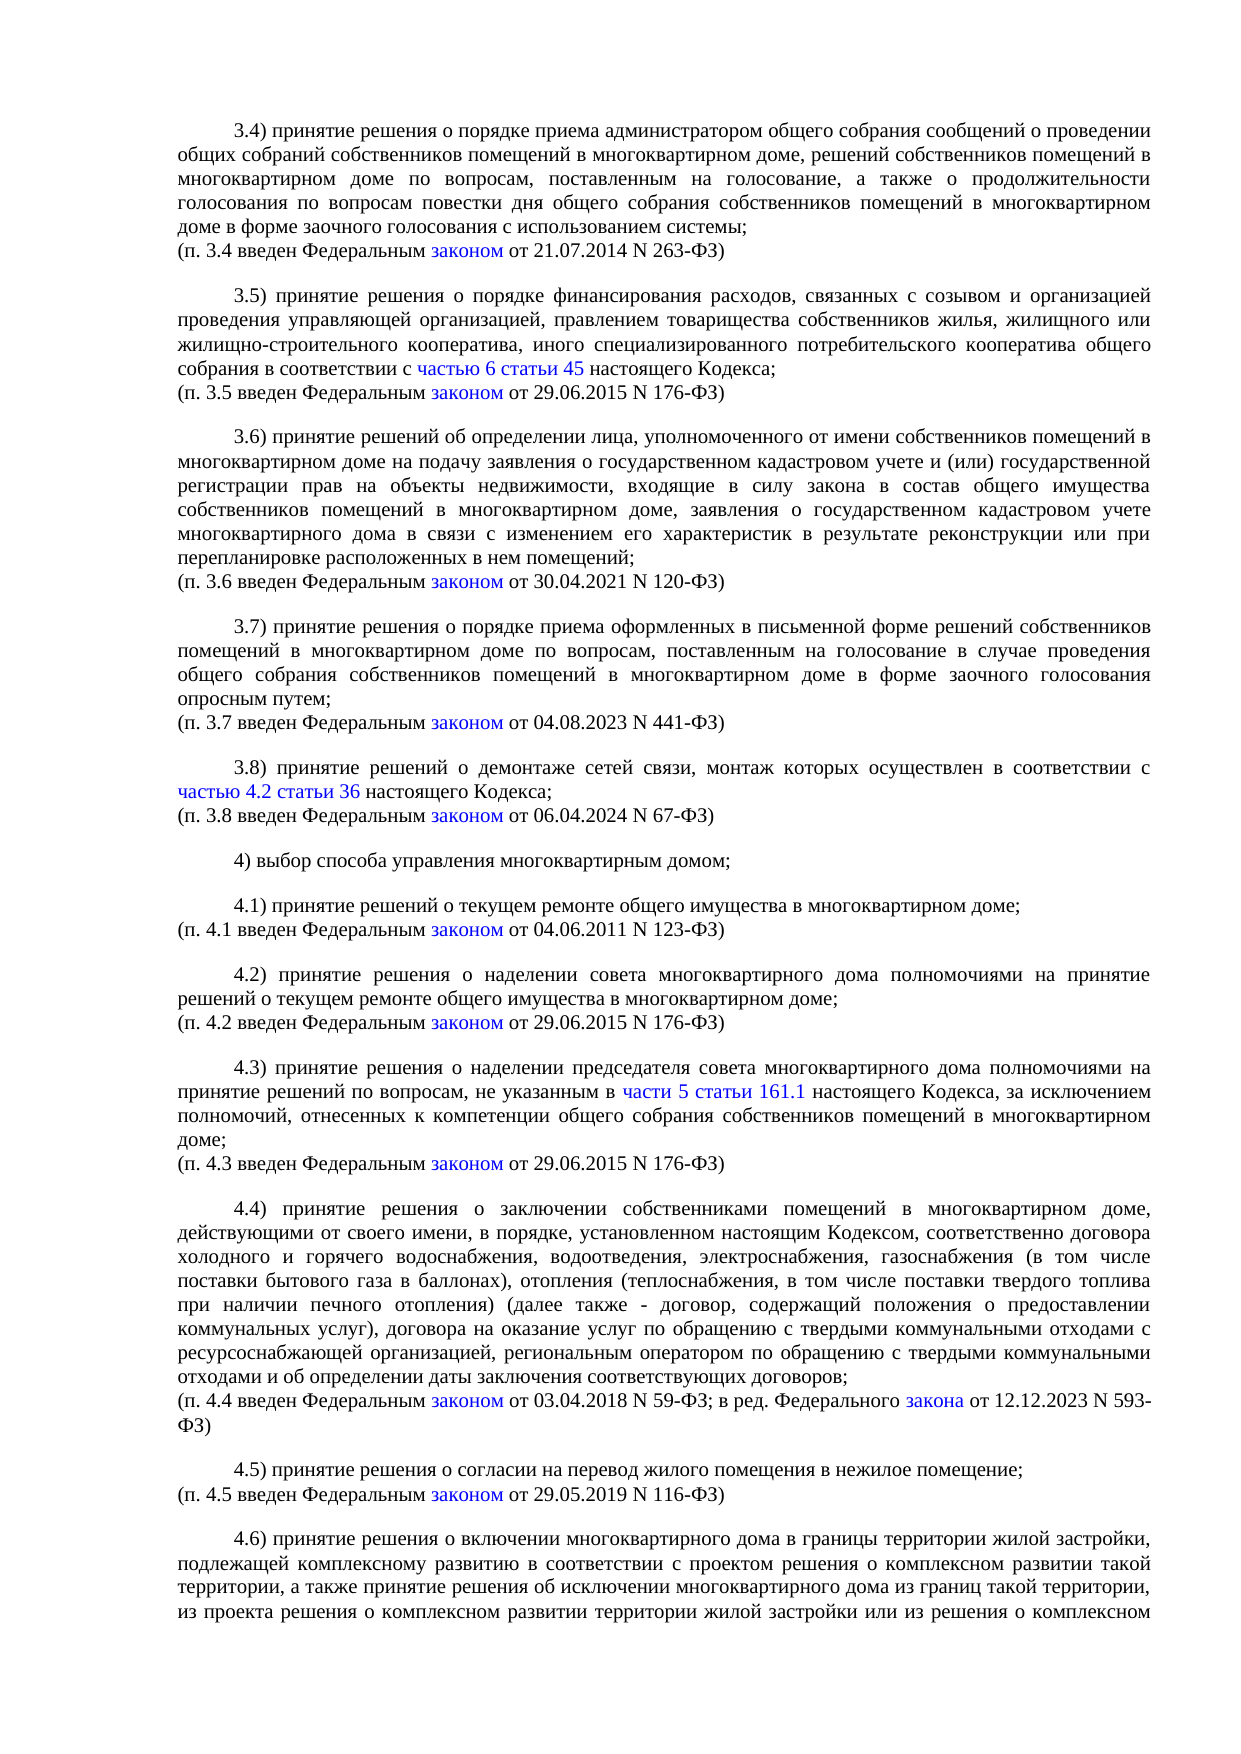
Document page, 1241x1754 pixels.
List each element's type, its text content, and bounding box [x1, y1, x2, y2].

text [177, 1526, 1152, 1623]
text 4.5) принятие решения о согласии на перевод жилого помещения в нежилое помещение; [177, 1457, 1152, 1481]
text 4.3) принятие решения о наделении председателя совета многоквартирного дома полномочиями на принятие решений по вопросам, не указанным в части 5 статьи 161.1 настоящего Кодекса, за исключением полномочий, отнесенных к компетенции общего собрания собственников помещений в многоквартирном доме; [177, 1055, 1152, 1151]
text 4.4) принятие решения о заключении собственниками помещений в многоквартирном доме, действующими от своего имени, в порядке, установленном настоящим Кодексом, соответственно договора холодного и горячего водоснабжения, водоотведения, электроснабжения, газоснабжения (в том числе поставки бытового газа в баллонах), отопления (теплоснабжения, в том числе поставки твердого топлива при наличии печного отопления) (далее также - договор, содержащий положения о предоставлении коммунальных услуг), договора на оказание услуг по обращению с твердыми коммунальными отходами с ресурсоснабжающей организацией, региональным оператором по обращению с твердыми коммунальными отходами и об определении даты заключения соответствующих договоров; [177, 1196, 1152, 1388]
text 3.8) принятие решений о демонтаже сетей связи, монтаж которых осуществлен в соответствии с частью 4.2 статьи 36 настоящего Кодекса; [177, 755, 1152, 803]
text (п. 4.3 введен Федеральным законом от 29.06.2015 N 176-ФЗ) [177, 1151, 1152, 1175]
text (п. 4.4 введен Федеральным законом от 03.04.2018 N 59-ФЗ; в ред. Федерального закона от 12.12.2023 N 593-ФЗ) [177, 1388, 1152, 1437]
text 3.4) принятие решения о порядке приема администратором общего собрания сообщений о проведении общих собраний собственников помещений в многоквартирном доме, решений собственников помещений в многоквартирном доме по вопросам, поставленным на голосование, а также о продолжительности голосования по вопросам повестки дня общего собрания собственников помещений в многоквартирном доме в форме заочного голосования с использованием системы; [177, 118, 1152, 238]
text (п. 3.6 введен Федеральным законом от 30.04.2021 N 120-ФЗ) [177, 569, 1152, 593]
text (п. 3.7 введен Федеральным законом от 04.08.2023 N 441-ФЗ) [177, 710, 1152, 734]
text (п. 4.1 введен Федеральным законом от 04.06.2011 N 123-ФЗ) [177, 917, 1152, 941]
text 4) выбор способа управления многоквартирным домом; [177, 848, 1152, 872]
text 3.6) принятие решений об определении лица, уполномоченного от имени собственников помещений в многоквартирном доме на подачу заявления о государственном кадастровом учете и (или) государственной регистрации прав на объекты недвижимости, входящие в силу закона в состав общего имущества собственников помещений в многоквартирном доме, заявления о государственном кадастровом учете многоквартирного дома в связи с изменением его характеристик в результате реконструкции или при перепланировке расположенных в нем помещений; [177, 424, 1152, 569]
text 3.5) принятие решения о порядке финансирования расходов, связанных с созывом и организацией проведения управляющей организацией, правлением товарищества собственников жилья, жилищного или жилищно-строительного кооператива, иного специализированного потребительского кооператива общего собрания в соответствии с частью 6 статьи 45 настоящего Кодекса; [177, 283, 1152, 379]
text (п. 3.5 введен Федеральным законом от 29.06.2015 N 176-ФЗ) [177, 379, 1152, 404]
text 4.2) принятие решения о наделении совета многоквартирного дома полномочиями на принятие решений о текущем ремонте общего имущества в многоквартирном доме; [177, 962, 1152, 1010]
text (п. 4.5 введен Федеральным законом от 29.05.2019 N 116-ФЗ) [177, 1481, 1152, 1506]
text 3.7) принятие решения о порядке приема оформленных в письменной форме решений собственников помещений в многоквартирном доме по вопросам, поставленным на голосование в случае проведения общего собрания собственников помещений в многоквартирном доме в форме заочного голосования опросным путем; [177, 614, 1152, 710]
text 4.1) принятие решений о текущем ремонте общего имущества в многоквартирном доме; [177, 893, 1152, 917]
text (п. 4.2 введен Федеральным законом от 29.06.2015 N 176-ФЗ) [177, 1010, 1152, 1034]
text (п. 3.4 введен Федеральным законом от 21.07.2014 N 263-ФЗ) [177, 238, 1152, 262]
text (п. 3.8 введен Федеральным законом от 06.04.2024 N 67-ФЗ) [177, 803, 1152, 827]
